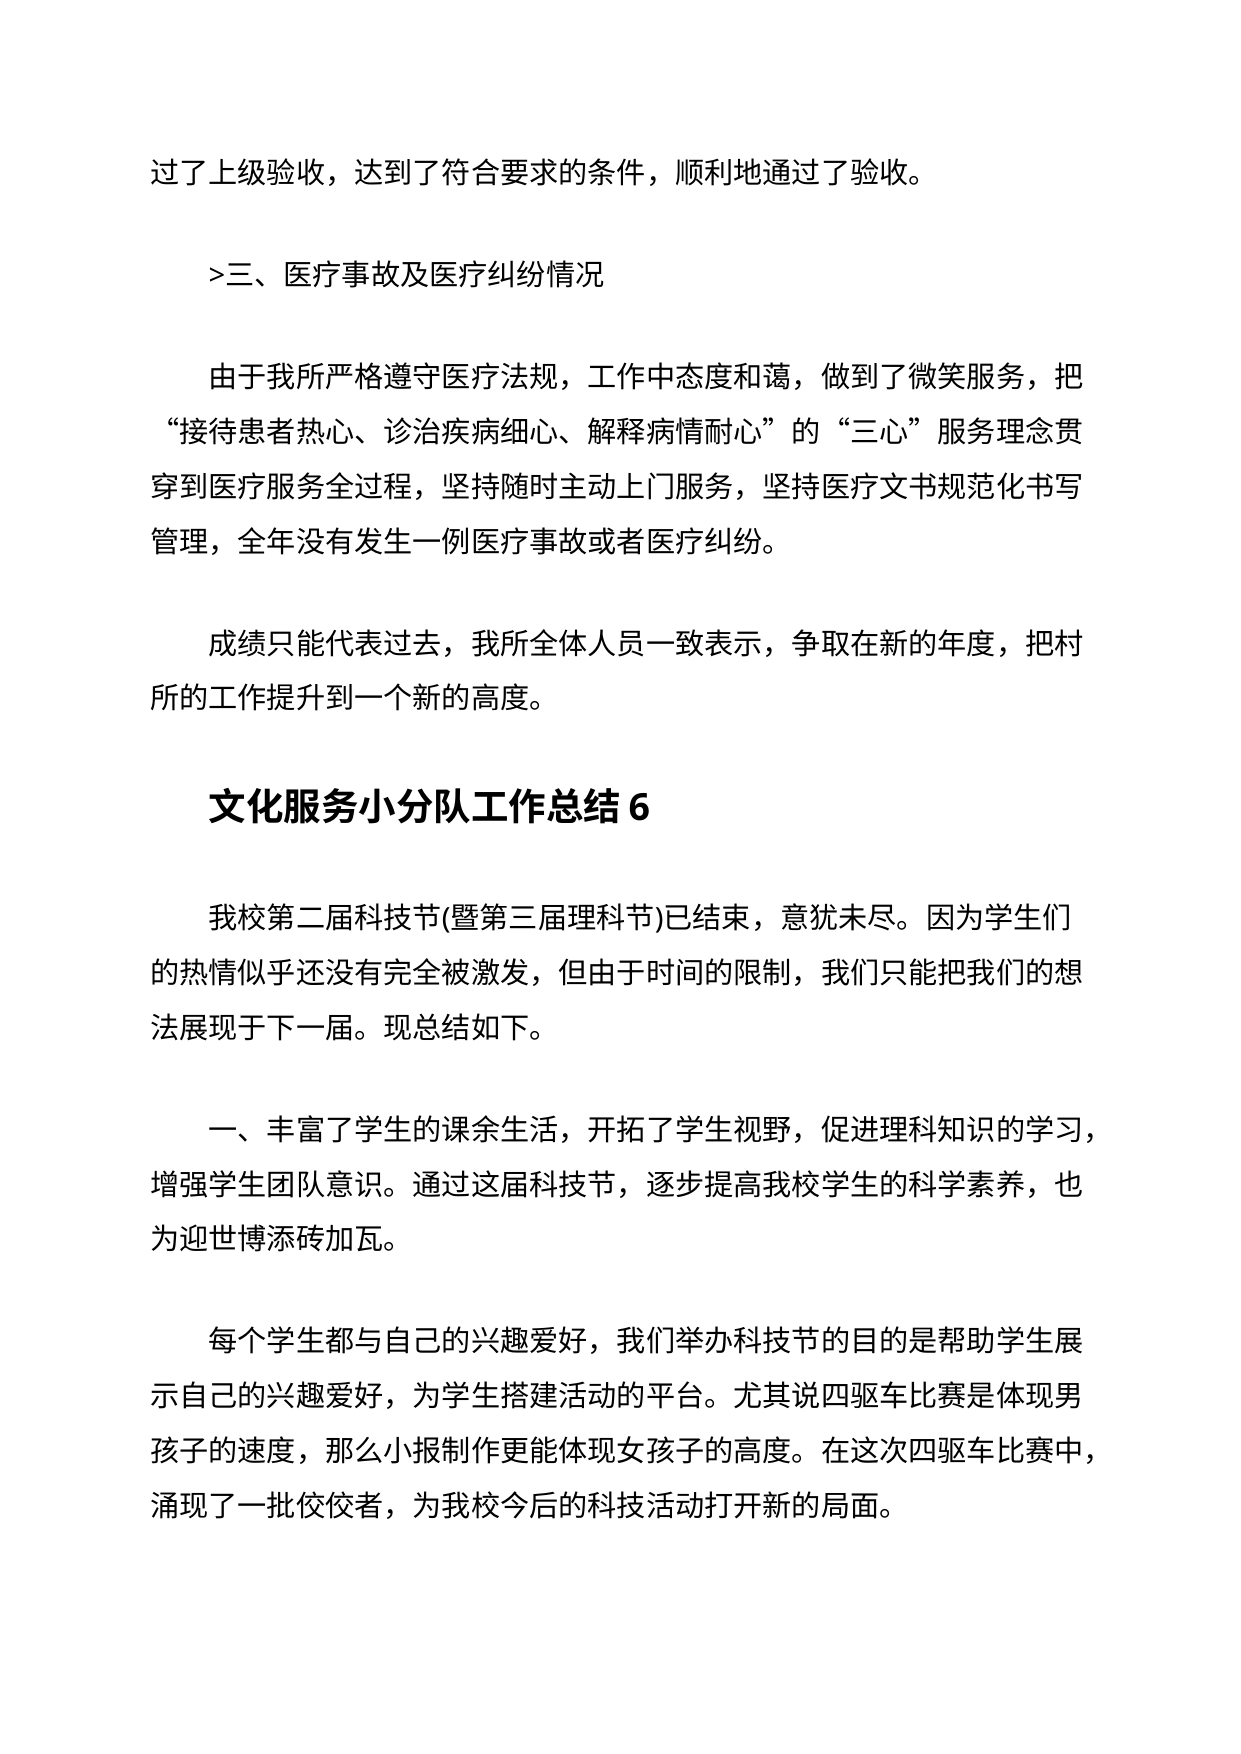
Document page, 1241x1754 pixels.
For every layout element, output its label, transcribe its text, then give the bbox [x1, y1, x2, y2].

text 每个学生都与自己的兴趣爱好，我们举办科技节的目的是帮助学生展示自己的兴趣爱好，为学生搭建活动的平台。尤其说四驱车比赛是体现男孩子的速度，那么小报制作更能体现女孩子的高度。在这次四驱车比赛中，涌现了一批佼佼者，为我校今后的科技活动打开新的局面。 [150, 1318, 1090, 1525]
text >三、医疗事故及医疗纠纷情况 [150, 252, 1090, 294]
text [150, 150, 1090, 192]
text 一、丰富了学生的课余生活，开拓了学生视野，促进理科知识的学习，增强学生团队意识。通过这届科技节，逐步提高我校学生的科学素养，也为迎世博添砖加瓦。 [150, 1106, 1090, 1258]
text 成绩只能代表过去，我所全体人员一致表示，争取在新的年度，把村所的工作提升到一个新的高度。 [150, 620, 1090, 717]
text 我校第二届科技节(暨第三届理科节)已结束，意犹未尽。因为学生们的热情似乎还没有完全被激发，但由于时间的限制，我们只能把我们的想法展现于下一届。现总结如下。 [150, 894, 1090, 1047]
text 由于我所严格遵守医疗法规，工作中态度和蔼，做到了微笑服务，把“接待患者热心、诊治疾病细心、解释病情耐心”的“三心”服务理念贯穿到医疗服务全过程，坚持随时主动上门服务，坚持医疗文书规范化书写管理，全年没有发生一例医疗事故或者医疗纠纷。 [150, 354, 1090, 561]
text 文化服务小分队工作总结6 [150, 777, 1090, 831]
